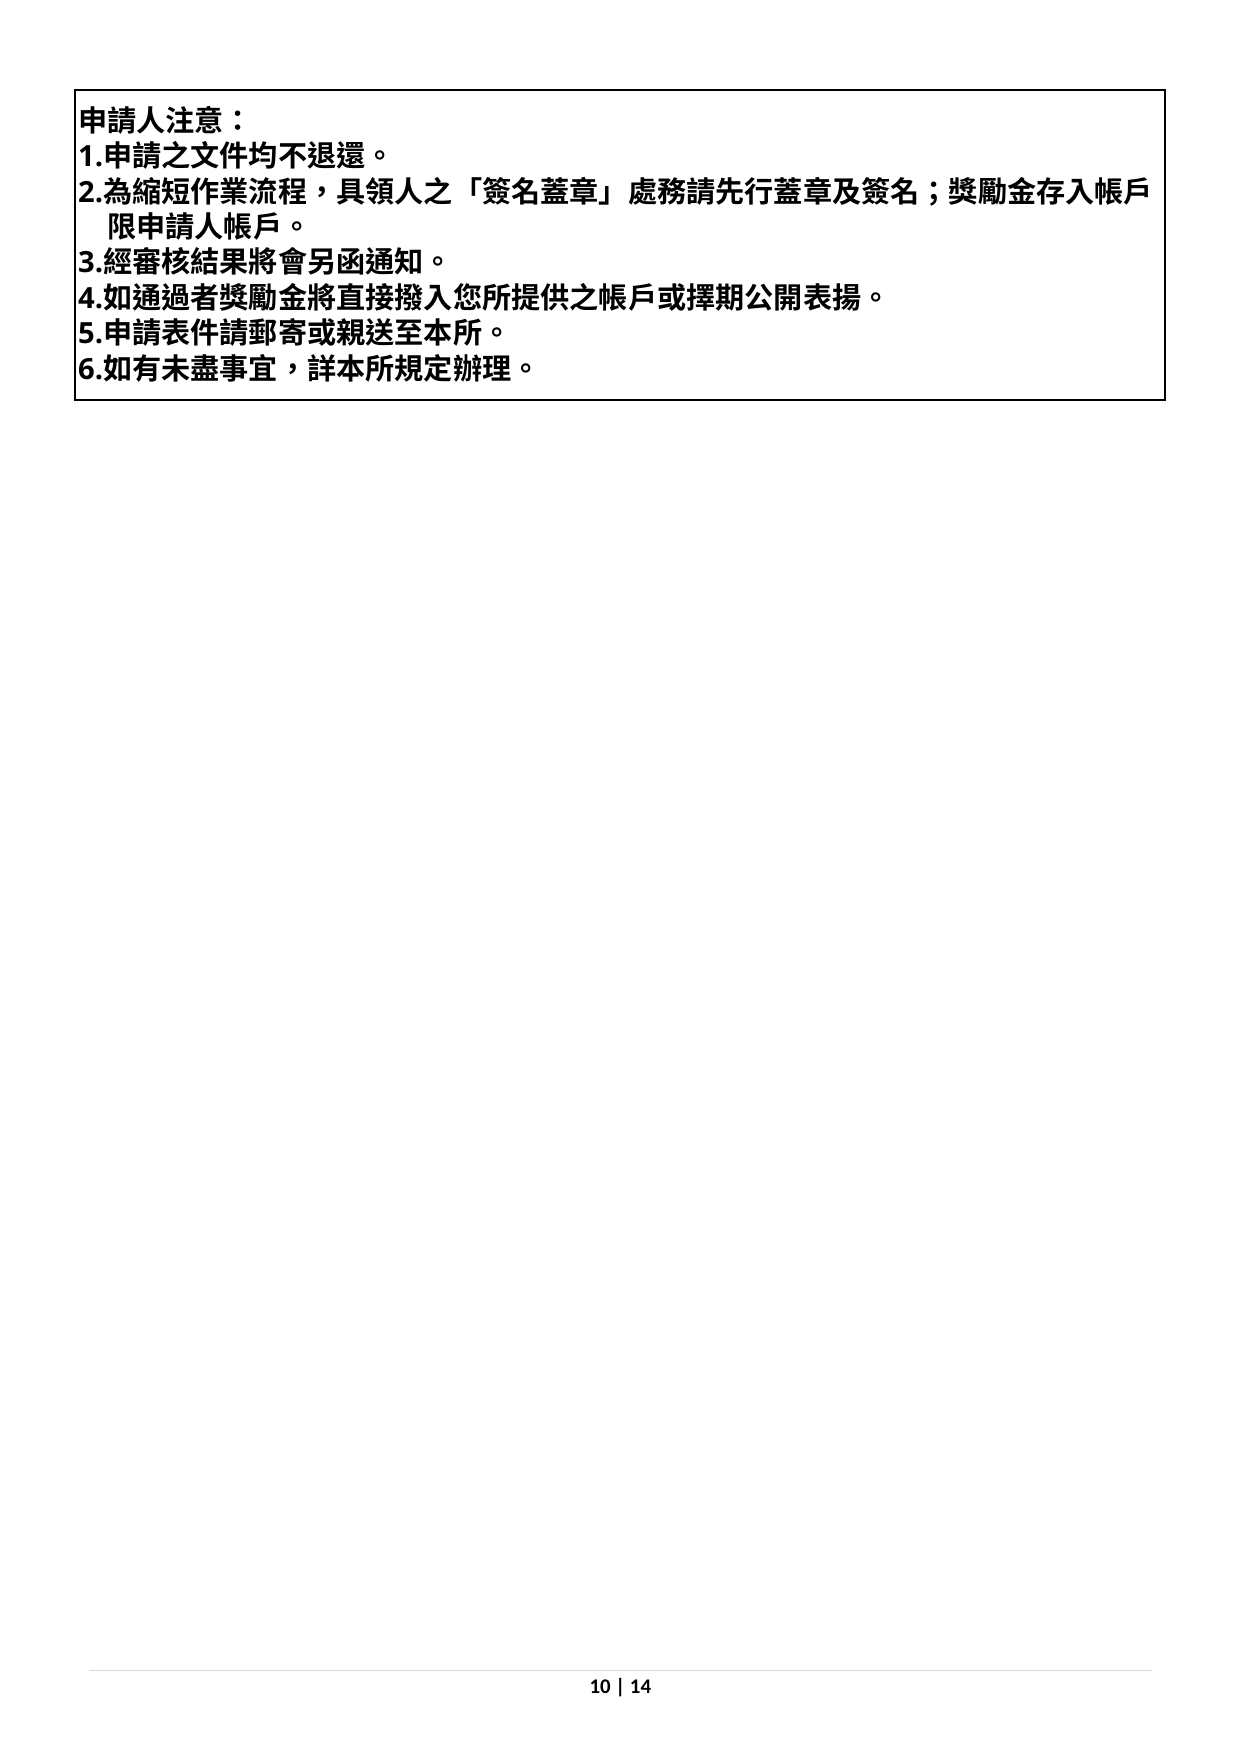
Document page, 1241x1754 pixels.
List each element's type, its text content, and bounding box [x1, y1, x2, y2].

table_header 申請人注意： 1.申請之文件均不退還。 2.為縮短作業流程，具領人之「簽名蓋章」處務請先行蓋章及簽名；獎勵金存入帳戶限申請人帳戶。 3.經審核結果將會另函通知。 4.如通過者獎勵金將直接撥入您所提供之帳戶或擇期公開表揚。 5.申請表件請郵寄或親送至本所。 6.如有未盡事宜，詳本所規定辦理。 [76, 91, 1164, 398]
